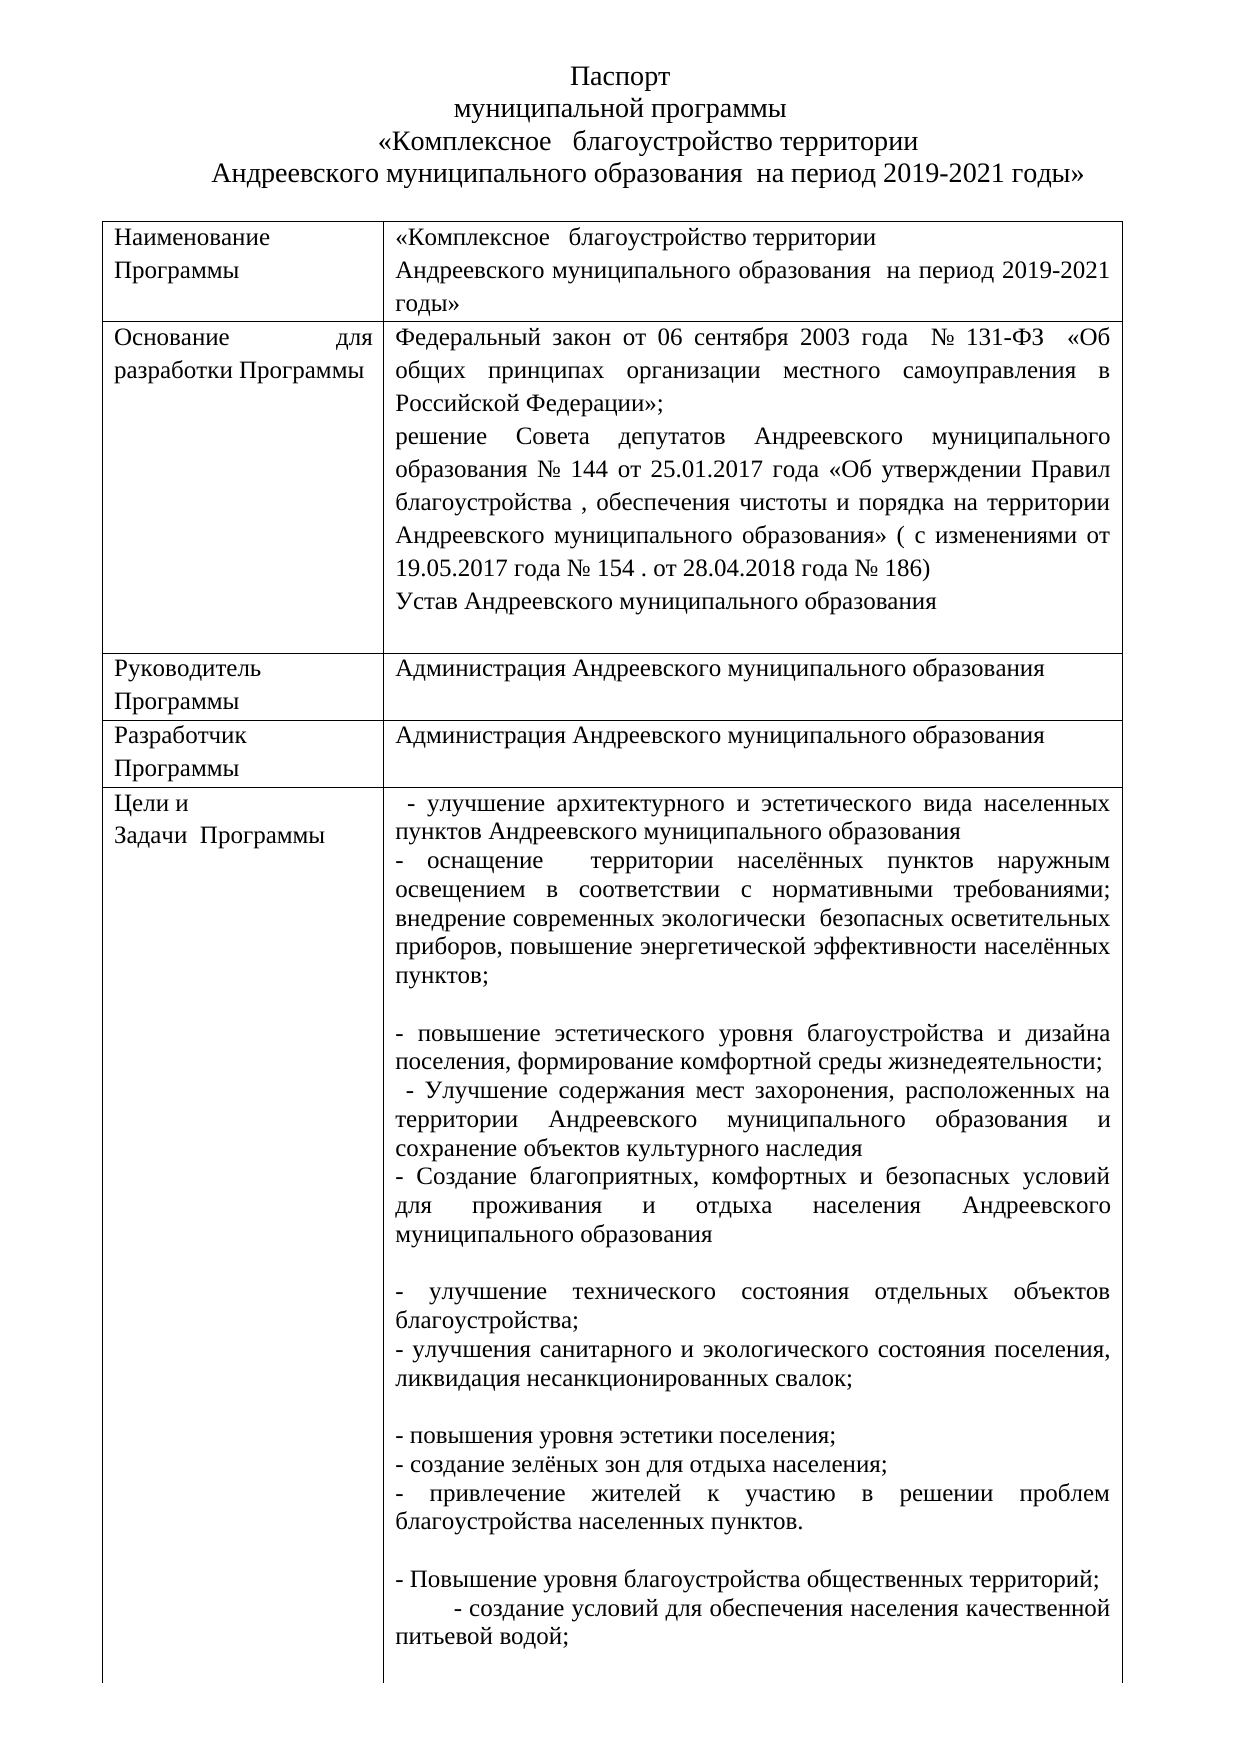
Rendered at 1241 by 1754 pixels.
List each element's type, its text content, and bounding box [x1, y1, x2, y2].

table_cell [103, 788, 383, 1683]
table_cell Администрация Андреевского муниципального образования [384, 654, 1122, 719]
text «Комплексное благоустройство территории [118, 124, 1122, 156]
text Андреевского муниципального образования на период 2019-2021 годы» [118, 156, 1122, 189]
text Паспорт [118, 59, 1122, 91]
table_cell Основание для разработки Программы [103, 322, 383, 652]
table_cell Администрация Андреевского муниципального образования [384, 721, 1122, 787]
table_header Наименование Программы [103, 222, 383, 321]
text муниципальной программы [118, 91, 1122, 124]
table_cell Руководитель Программы [103, 654, 383, 719]
table_cell Разработчик Программы [103, 721, 383, 787]
table_header «Комплексное благоустройство территории Андреевского муниципального образования на период 2019-2021 годы» [384, 222, 1122, 321]
table_cell Федеральный закон от 06 сентября 2003 года № 131-ФЗ «Об общих принципах организации местного самоуправления в Российской Федерации»; решение Совета депутатов Андреевского муниципального образования № 144 от 25.01.2017 года «Об утверждении Правил благоустройства , обеспечения чистоты и порядка на территории Андреевского муниципального образования» ( с изменениями от 19.05.2017 года № 154 . от 28.04.2018 года № 186) Устав Андреевского муниципального образования [384, 322, 1122, 652]
